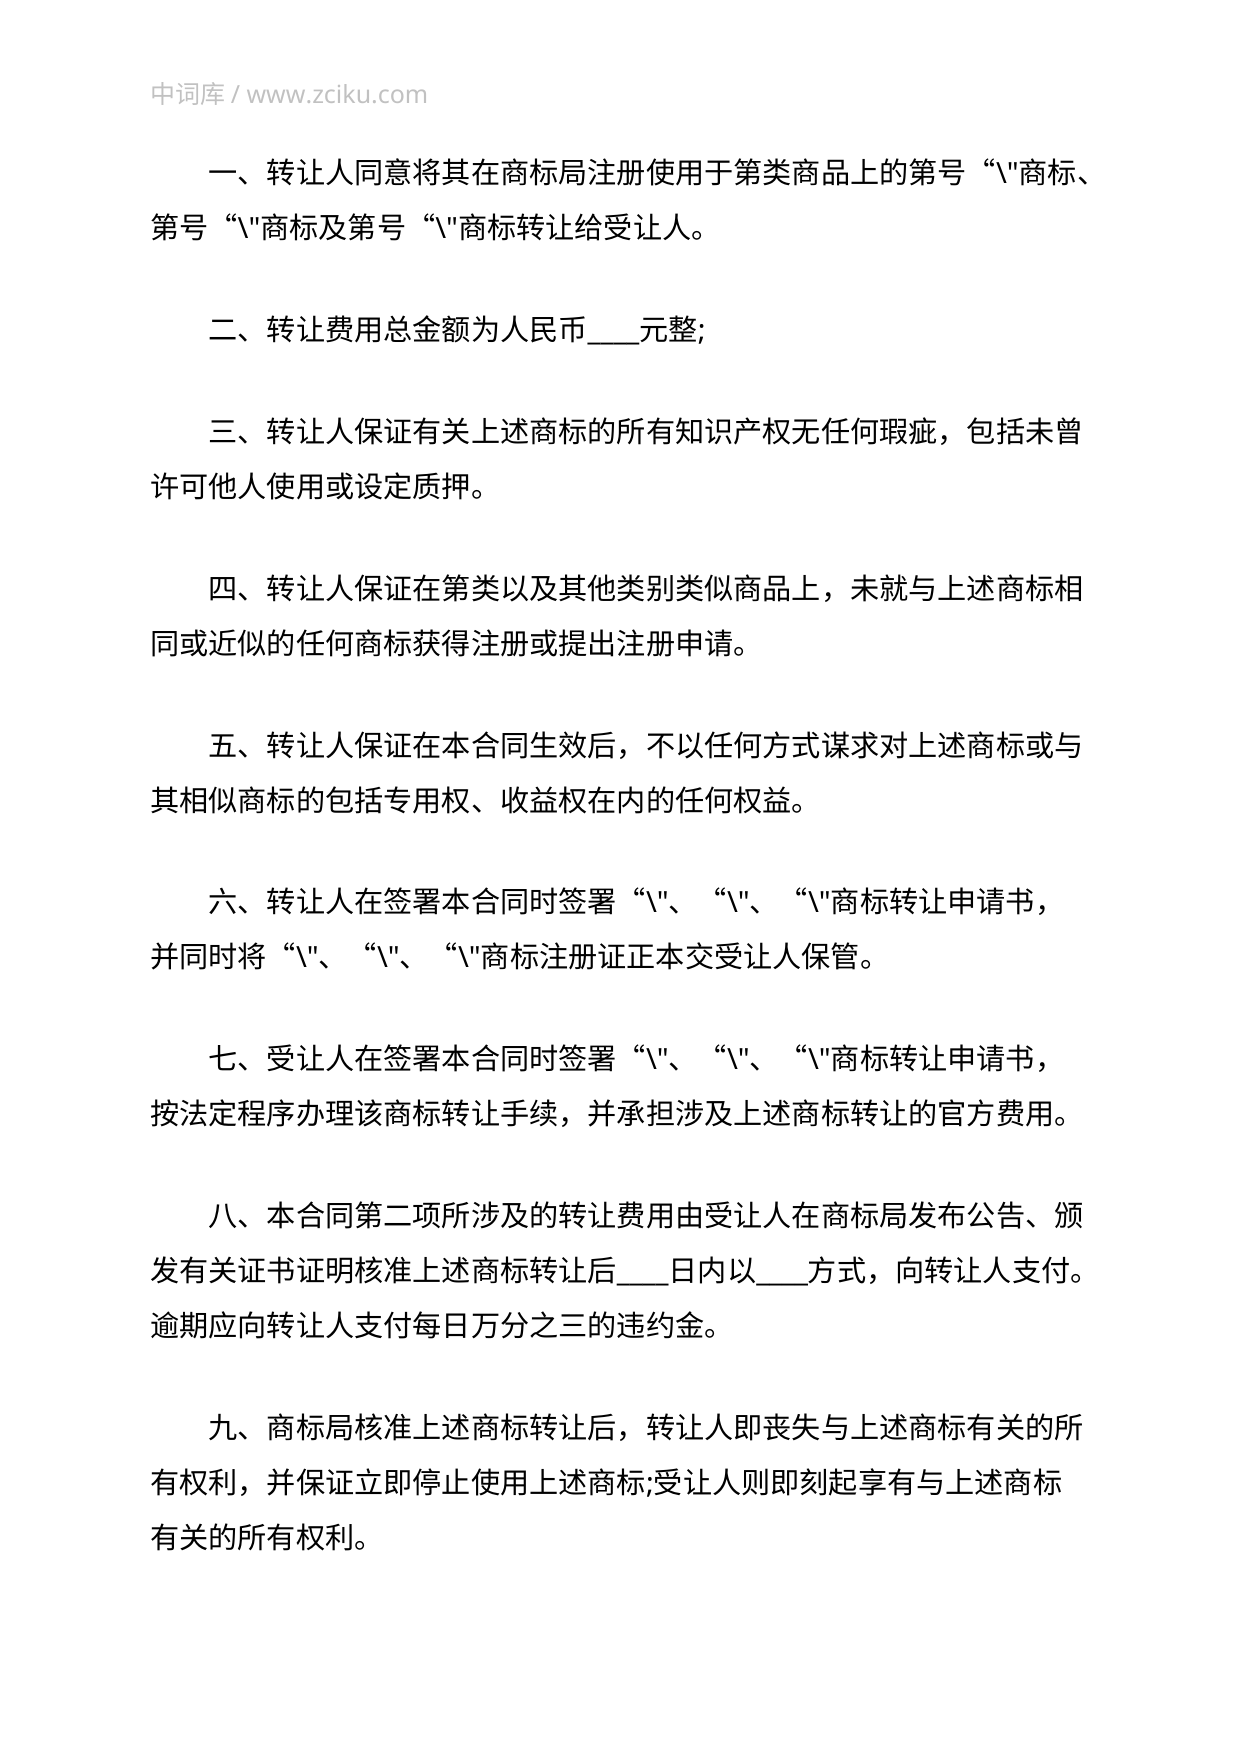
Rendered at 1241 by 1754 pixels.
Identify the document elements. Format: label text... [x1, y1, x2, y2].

text 六、转让人在签署本合同时签署“\"、“\"、“\"商标转让申请书，并同时将“\"、“\"、“\"商标注册证正本交受让人保管。 [150, 879, 1090, 976]
text 八、本合同第二项所涉及的转让费用由受让人在商标局发布公告、颁发有关证书证明核准上述商标转让后____日内以____方式，向转让人支付。逾期应向转让人支付每日万分之三的违约金。 [150, 1193, 1090, 1345]
text 七、受让人在签署本合同时签署“\"、“\"、“\"商标转让申请书，按法定程序办理该商标转让手续，并承担涉及上述商标转让的官方费用。 [150, 1036, 1090, 1133]
text 五、转让人保证在本合同生效后，不以任何方式谋求对上述商标或与其相似商标的包括专用权、收益权在内的任何权益。 [150, 722, 1090, 819]
text 四、转让人保证在第类以及其他类别类似商品上，未就与上述商标相同或近似的任何商标获得注册或提出注册申请。 [150, 566, 1090, 663]
text 二、转让费用总金额为人民币____元整; [150, 307, 1090, 349]
text 三、转让人保证有关上述商标的所有知识产权无任何瑕疵，包括未曾许可他人使用或设定质押。 [150, 409, 1090, 506]
text 一、转让人同意将其在商标局注册使用于第类商品上的第号“\"商标、第号“\"商标及第号“\"商标转让给受让人。 [150, 150, 1090, 247]
text 九、商标局核准上述商标转让后，转让人即丧失与上述商标有关的所有权利，并保证立即停止使用上述商标;受让人则即刻起享有与上述商标有关的所有权利。 [150, 1404, 1090, 1557]
